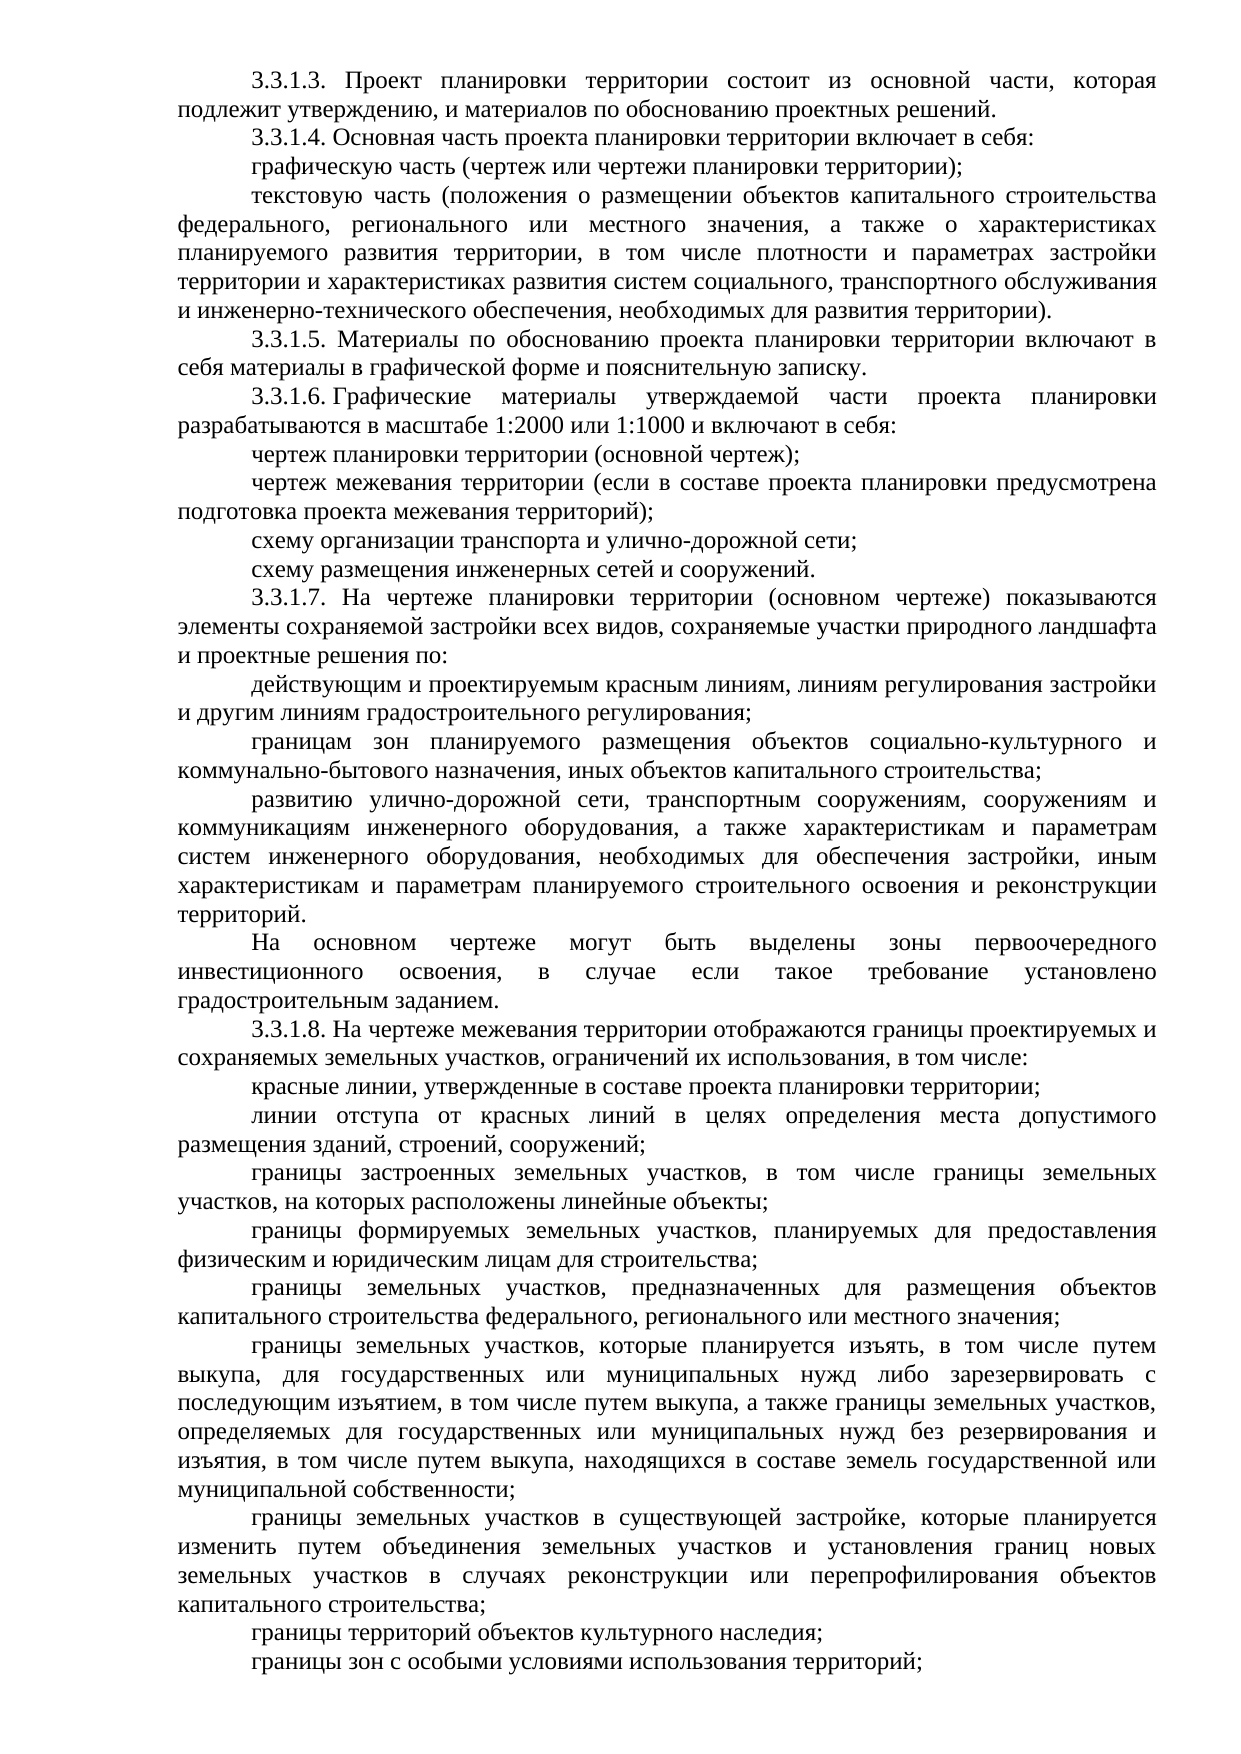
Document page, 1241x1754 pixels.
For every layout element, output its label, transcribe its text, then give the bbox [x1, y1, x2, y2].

text границы земельных участков, предназначенных для размещения объектов капитального строительства федерального, регионального или местного значения; [177, 1272, 1157, 1330]
text границы зон с особыми условиями использования территорий; [177, 1646, 1157, 1675]
text 3.3.1.3. Проект планировки территории состоит из основной части, которая подлежит утверждению, и материалов по обоснованию проектных решений. [177, 65, 1157, 122]
text 3.3.1.8. На чертеже межевания территории отображаются границы проектируемых и сохраняемых земельных участков, ограничений их использования, в том числе: [177, 1014, 1157, 1071]
text схему организации транспорта и улично-дорожной сети; [177, 525, 1157, 554]
text 3.3.1.7. На чертеже планировки территории (основном чертеже) показываются элементы сохраняемой застройки всех видов, сохраняемые участки природного ландшафта и проектные решения по: [177, 582, 1157, 669]
text текстовую часть (положения о размещении объектов капитального строительства федерального, регионального или местного значения, а также о характеристиках планируемого развития территории, в том числе плотности и параметрах застройки территории и характеристиках развития систем социального, транспортного обслуживания и инженерно-технического обеспечения, необходимых для развития территории). [177, 180, 1157, 324]
text 3.3.1.5. Материалы по обоснованию проекта планировки территории включают в себя материалы в графической форме и пояснительную записку. [177, 324, 1157, 381]
text границам зон планируемого размещения объектов социально-культурного и коммунально-бытового назначения, иных объектов капитального строительства; [177, 726, 1157, 784]
text границы земельных участков в существующей застройке, которые планируется изменить путем объединения земельных участков и установления границ новых земельных участков в случаях реконструкции или перепрофилирования объектов капитального строительства; [177, 1502, 1157, 1617]
text действующим и проектируемым красным линиям, линиям регулирования застройки и другим линиям градостроительного регулирования; [177, 669, 1157, 726]
text границы формируемых земельных участков, планируемых для предоставления физическим и юридическим лицам для строительства; [177, 1215, 1157, 1272]
text графическую часть (чертеж или чертежи планировки территории); [177, 151, 1157, 180]
text На основном чертеже могут быть выделены зоны первоочередного инвестиционного освоения, в случае если такое требование установлено градостроительным заданием. [177, 927, 1157, 1014]
text чертеж межевания территории (если в составе проекта планировки предусмотрена подготовка проекта межевания территорий); [177, 467, 1157, 525]
text схему размещения инженерных сетей и сооружений. [177, 554, 1157, 582]
text границы земельных участков, которые планируется изъять, в том числе путем выкупа, для государственных или муниципальных нужд либо зарезервировать с последующим изъятием, в том числе путем выкупа, а также границы земельных участков, определяемых для государственных или муниципальных нужд без резервирования и изъятия, в том числе путем выкупа, находящихся в составе земель государственной или муниципальной собственности; [177, 1330, 1157, 1502]
text 3.3.1.6. Графические материалы утверждаемой части проекта планировки разрабатываются в масштабе 1:2000 или 1:1000 и включают в себя: [177, 381, 1157, 439]
text 3.3.1.4. Основная часть проекта планировки территории включает в себя: [177, 122, 1157, 151]
text границы территорий объектов культурного наследия; [177, 1617, 1157, 1646]
text линии отступа от красных линий в целях определения места допустимого размещения зданий, строений, сооружений; [177, 1100, 1157, 1157]
text красные линии, утвержденные в составе проекта планировки территории; [177, 1071, 1157, 1100]
text чертеж планировки территории (основной чертеж); [177, 439, 1157, 467]
text развитию улично-дорожной сети, транспортным сооружениям, сооружениям и коммуникациям инженерного оборудования, а также характеристикам и параметрам систем инженерного оборудования, необходимых для обеспечения застройки, иным характеристикам и параметрам планируемого строительного освоения и реконструкции территорий. [177, 784, 1157, 927]
text границы застроенных земельных участков, в том числе границы земельных участков, на которых расположены линейные объекты; [177, 1157, 1157, 1215]
